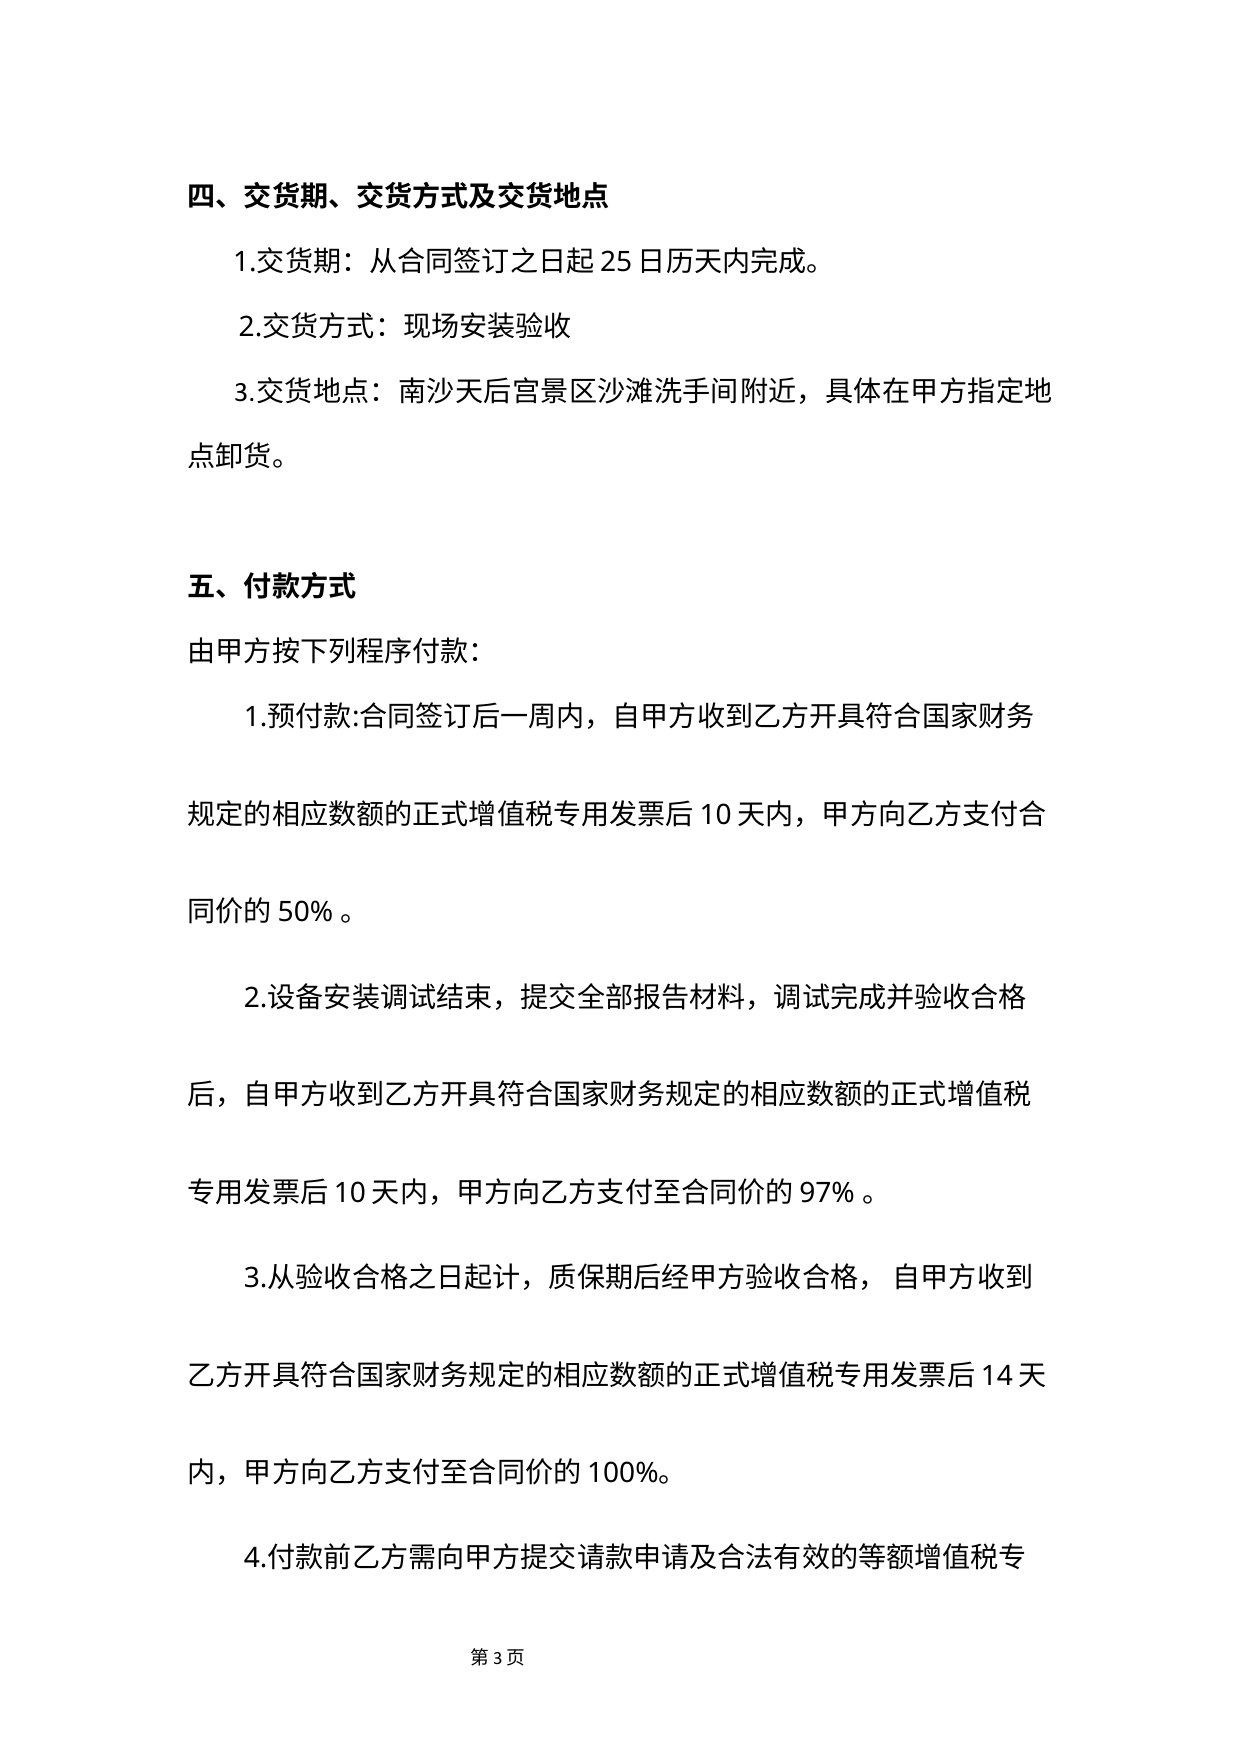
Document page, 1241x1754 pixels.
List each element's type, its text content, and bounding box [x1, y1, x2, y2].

text 四、交货期、交货方式及交货地点 [187, 162, 1053, 227]
text 五、付款方式 [187, 552, 1053, 617]
text 3.从验收合格之日起计，质保期后经甲方验收合格， 自甲方收到乙方开具符合国家财务规定的相应数额的正式增值税专用发票后14天内，甲方向乙方支付至合同价的100%。 [187, 1243, 1053, 1503]
text 2.交货方式：现场安装验收 [187, 292, 1053, 357]
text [187, 1523, 1053, 1588]
list 3.交货地点：南沙天后宫景区沙滩洗手间附近，具体在甲方指定地点卸货。 [187, 357, 1053, 487]
text 2.设备安装调试结束，提交全部报告材料，调试完成并验收合格后，自甲方收到乙方开具符合国家财务规定的相应数额的正式增值税专用发票后10天内，甲方向乙方支付至合同价的97% 。 [187, 962, 1053, 1222]
text 1.预付款:合同签订后一周内，自甲方收到乙方开具符合国家财务规定的相应数额的正式增值税专用发票后10天内，甲方向乙方支付合同价的50% 。 [187, 682, 1053, 942]
text 1.交货期：从合同签订之日起25日历天内完成。 [187, 227, 1053, 292]
text 由甲方按下列程序付款： [187, 617, 1053, 682]
